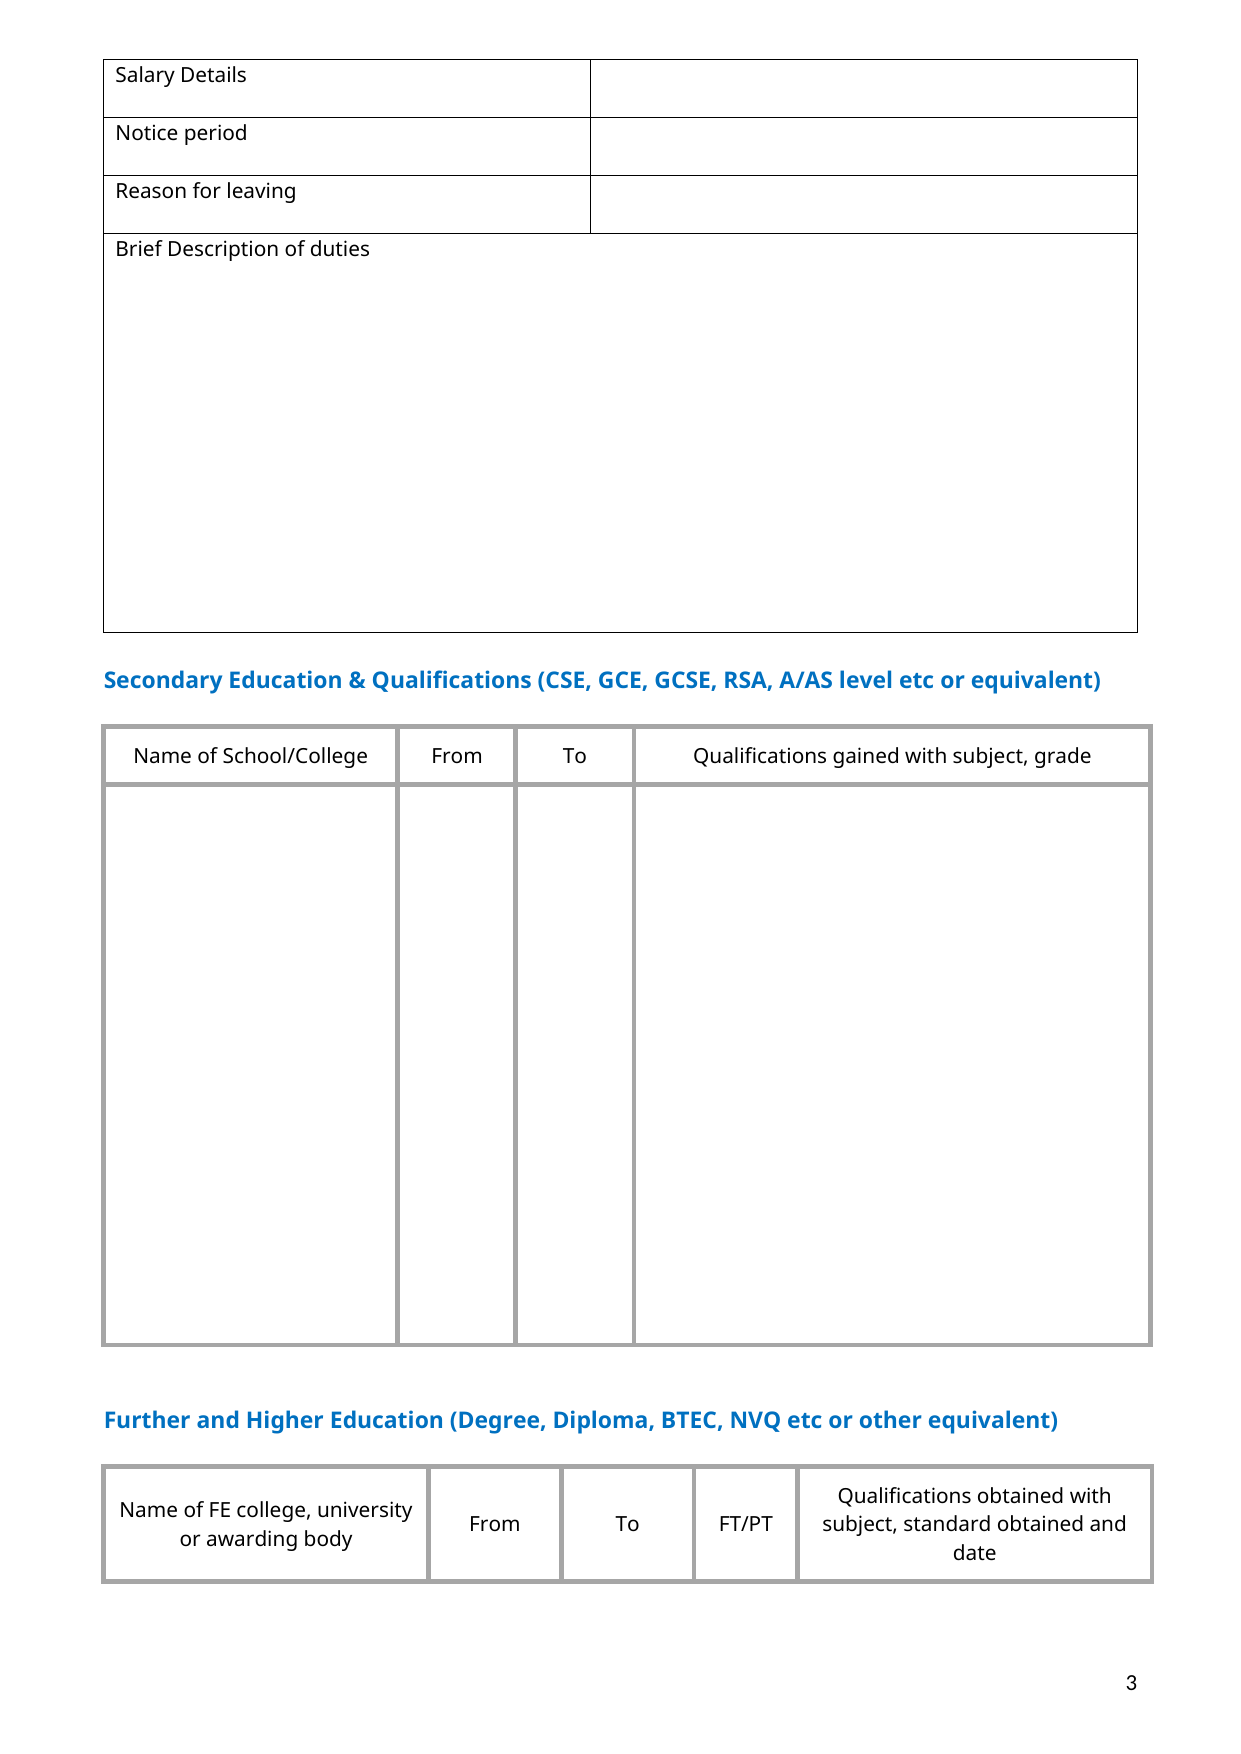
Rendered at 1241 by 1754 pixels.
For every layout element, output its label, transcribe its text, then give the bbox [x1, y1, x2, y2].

table_header Name of FE college, university or awarding body [106, 1469, 426, 1579]
table_header To [564, 1469, 692, 1579]
table_cell [106, 787, 395, 1343]
table_cell Brief Description of duties [104, 234, 1137, 632]
table_cell Reason for leaving [104, 176, 590, 233]
table_header From [431, 1469, 559, 1579]
table_header Qualifications obtained with subject, standard obtained and date [800, 1469, 1150, 1579]
table_header Name of School/College [106, 729, 395, 782]
text Secondary Education & Qualifications (CSE, GCE, GCSE, RSA, A/AS level etc or equivalent) [103, 664, 1137, 696]
table_cell [591, 60, 1137, 117]
table_cell [591, 118, 1137, 175]
table_cell Notice period [104, 118, 590, 175]
text Further and Higher Education (Degree, Diploma, BTEC, NVQ etc or other equivalent) [103, 1404, 1137, 1435]
table_header From [400, 729, 513, 782]
table_cell [636, 787, 1148, 1343]
table_cell Salary Details [104, 60, 590, 117]
table_header To [518, 729, 632, 782]
table_cell [591, 176, 1137, 233]
table_header FT/PT [696, 1469, 795, 1579]
table_header Qualifications gained with subject, grade [636, 729, 1148, 782]
table_cell [518, 787, 632, 1343]
table_cell [400, 787, 513, 1343]
